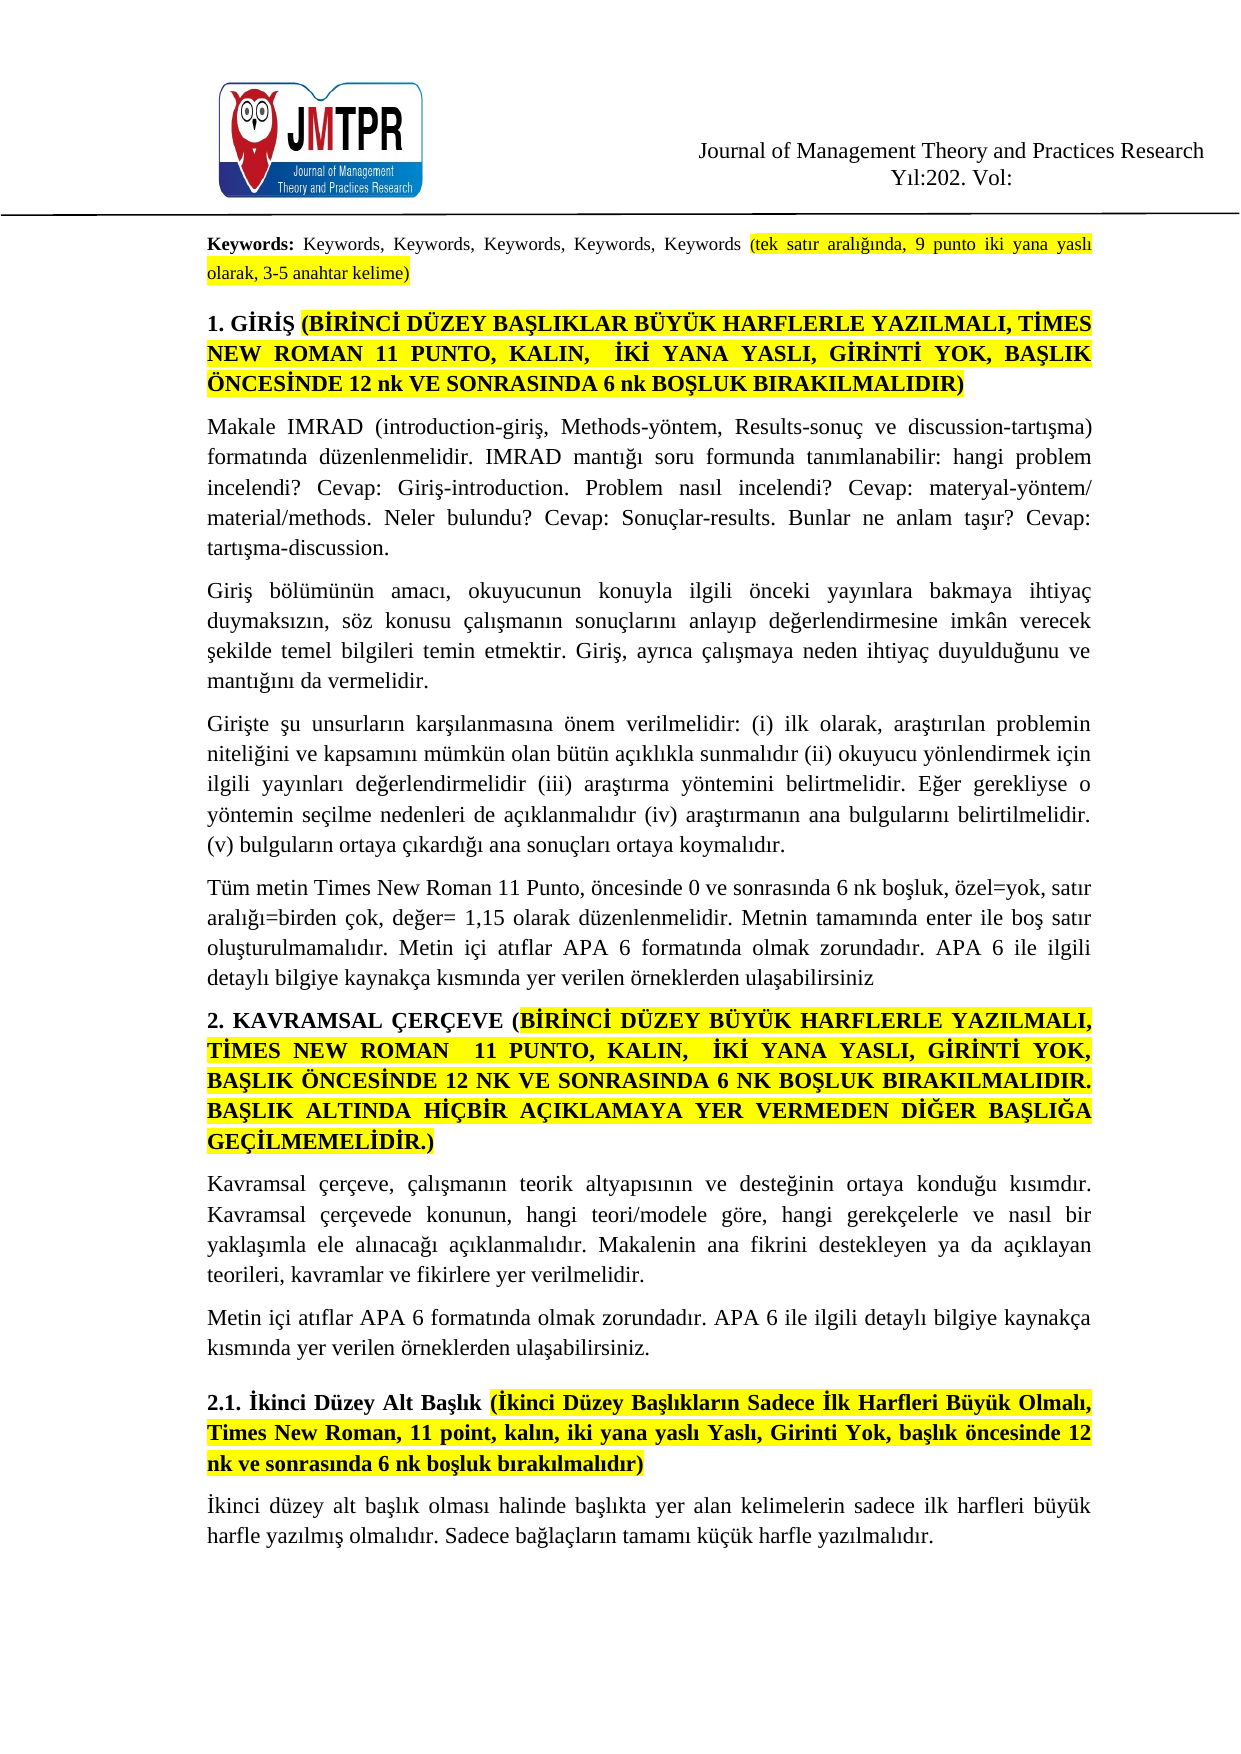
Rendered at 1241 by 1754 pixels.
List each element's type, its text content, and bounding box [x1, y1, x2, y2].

text 2. KAVRAMSAL ÇERÇEVE (BİRİNCİ DÜZEY BÜYÜK HARFLERLE YAZILMALI, TİMES NEW ROMAN 11 PUNTO, KALIN, İKİ YANA YASLI, GİRİNTİ YOK, BAŞLIK ÖNCESİNDE 12 NK VE SONRASINDA 6 NK BOŞLUK BIRAKILMALIDIR. BAŞLIK ALTINDA HİÇBİR AÇIKLAMAYA YER VERMEDEN DİĞER BAŞLIĞA GEÇİLMEMELİDİR.) [207, 1124, 1092, 1154]
text Kavramsal çerçeve, çalışmanın teorik altyapısının ve desteğinin ortaya konduğu kısımdır. Kavramsal çerçevede konunun, hangi teori/modele göre, hangi gerekçelerle ve nasıl bir yaklaşımla ele alınacağı açıklanmalıdır. Makalenin ana fikrini destekleyen ya da açıklayan teorileri, kavramlar ve fikirlere yer verilmelidir. [207, 1170, 1092, 1287]
text 1. GİRİŞ (BİRİNCİ DÜZEY BAŞLIKLAR BÜYÜK HARFLERLE YAZILMALI, TİMES NEW ROMAN 11 PUNTO, KALIN, İKİ YANA YASLI, GİRİNTİ YOK, BAŞLIK ÖNCESİNDE 12 nk VE SONRASINDA 6 nk BOŞLUK BIRAKILMALIDIR) [207, 310, 1092, 340]
text Metin içi atıflar APA 6 formatında olmak zorundadır. APA 6 ile ilgili detaylı bilgiye kaynakça kısmında yer verilen örneklerden ulaşabilirsiniz. [207, 1304, 1092, 1360]
text Keywords: Keywords, Keywords, Keywords, Keywords, Keywords (tek satır aralığında, 9 punto iki yana yaslı olarak, 3-5 anahtar kelime) [207, 227, 1092, 285]
text Giriş bölümünün amacı, okuyucunun konuyla ilgili önceki yayınlara bakmaya ihtiyaç duymaksızın, söz konusu çalışmanın sonuçlarını anlayıp değerlendirmesine imkân verecek şekilde temel bilgileri temin etmektir. Giriş, ayrıca çalışmaya neden ihtiyaç duyulduğunu ve mantığını da vermelidir. [207, 577, 1092, 694]
text Tüm metin Times New Roman 11 Punto, öncesinde 0 ve sonrasında 6 nk boşluk, özel=yok, satır aralığı=birden çok, değer= 1,15 olarak düzenlenmelidir. Metnin tamamında enter ile boş satır oluşturulmamalıdır. Metin içi atıflar APA 6 formatında olmak zorundadır. APA 6 ile ilgili detaylı bilgiye kaynakça kısmında yer verilen örneklerden ulaşabilirsiniz [207, 873, 1092, 991]
picture [206, 73, 431, 199]
text 2.1. İkinci Düzey Alt Başlık (İkinci Düzey Başlıkların Sadece İlk Harfleri Büyük Olmalı, Times New Roman, 11 point, kalın, iki yana yaslı Yaslı, Girinti Yok, başlık öncesinde 12 nk ve sonrasında 6 nk boşluk bırakılmalıdır) [207, 1446, 1092, 1476]
text 2. KAVRAMSAL ÇERÇEVE (BİRİNCİ DÜZEY BÜYÜK HARFLERLE YAZILMALI, TİMES NEW ROMAN 11 PUNTO, KALIN, İKİ YANA YASLI, GİRİNTİ YOK, BAŞLIK ÖNCESİNDE 12 NK VE SONRASINDA 6 NK BOŞLUK BIRAKILMALIDIR. BAŞLIK ALTINDA HİÇBİR AÇIKLAMAYA YER VERMEDEN DİĞER BAŞLIĞA GEÇİLMEMELİDİR.) [207, 1007, 1092, 1037]
text İkinci düzey alt başlık olması halinde başlıkta yer alan kelimelerin sadece ilk harfleri büyük harfle yazılmış olmalıdır. Sadece bağlaçların tamamı küçük harfle yazılmalıdır. [207, 1492, 1092, 1549]
text Girişte şu unsurların karşılanmasına önem verilmelidir: (i) ilk olarak, araştırılan problemin niteliğini ve kapsamını mümkün olan bütün açıklıkla sunmalıdır (ii) okuyucu yönlendirmek için ilgili yayınları değerlendirmelidir (iii) araştırma yöntemini belirtmelidir. Eğer gerekliyse o yöntemin seçilme nedenleri de açıklanmalıdır (iv) araştırmanın ana bulgularını belirtilmelidir. (v) bulguların ortaya çıkardığı ana sonuçları ortaya koymalıdır. [207, 710, 1092, 857]
text 1. GİRİŞ (BİRİNCİ DÜZEY BAŞLIKLAR BÜYÜK HARFLERLE YAZILMALI, TİMES NEW ROMAN 11 PUNTO, KALIN, İKİ YANA YASLI, GİRİNTİ YOK, BAŞLIK ÖNCESİNDE 12 nk VE SONRASINDA 6 nk BOŞLUK BIRAKILMALIDIR) [207, 367, 1092, 397]
text 2.1. İkinci Düzey Alt Başlık (İkinci Düzey Başlıkların Sadece İlk Harfleri Büyük Olmalı, Times New Roman, 11 point, kalın, iki yana yaslı Yaslı, Girinti Yok, başlık öncesinde 12 nk ve sonrasında 6 nk boşluk bırakılmalıdır) [207, 1389, 1092, 1419]
text Makale IMRAD (introduction-giriş, Methods-yöntem, Results-sonuç ve discussion-tartışma) formatında düzenlenmelidir. IMRAD mantığı soru formunda tanımlanabilir: hangi problem incelendi? Cevap: Giriş-introduction. Problem nasıl incelendi? Cevap: materyal-yöntem/ material/methods. Neler bulundu? Cevap: Sonuçlar-results. Bunlar ne anlam taşır? Cevap: tartışma-discussion. [207, 413, 1092, 560]
